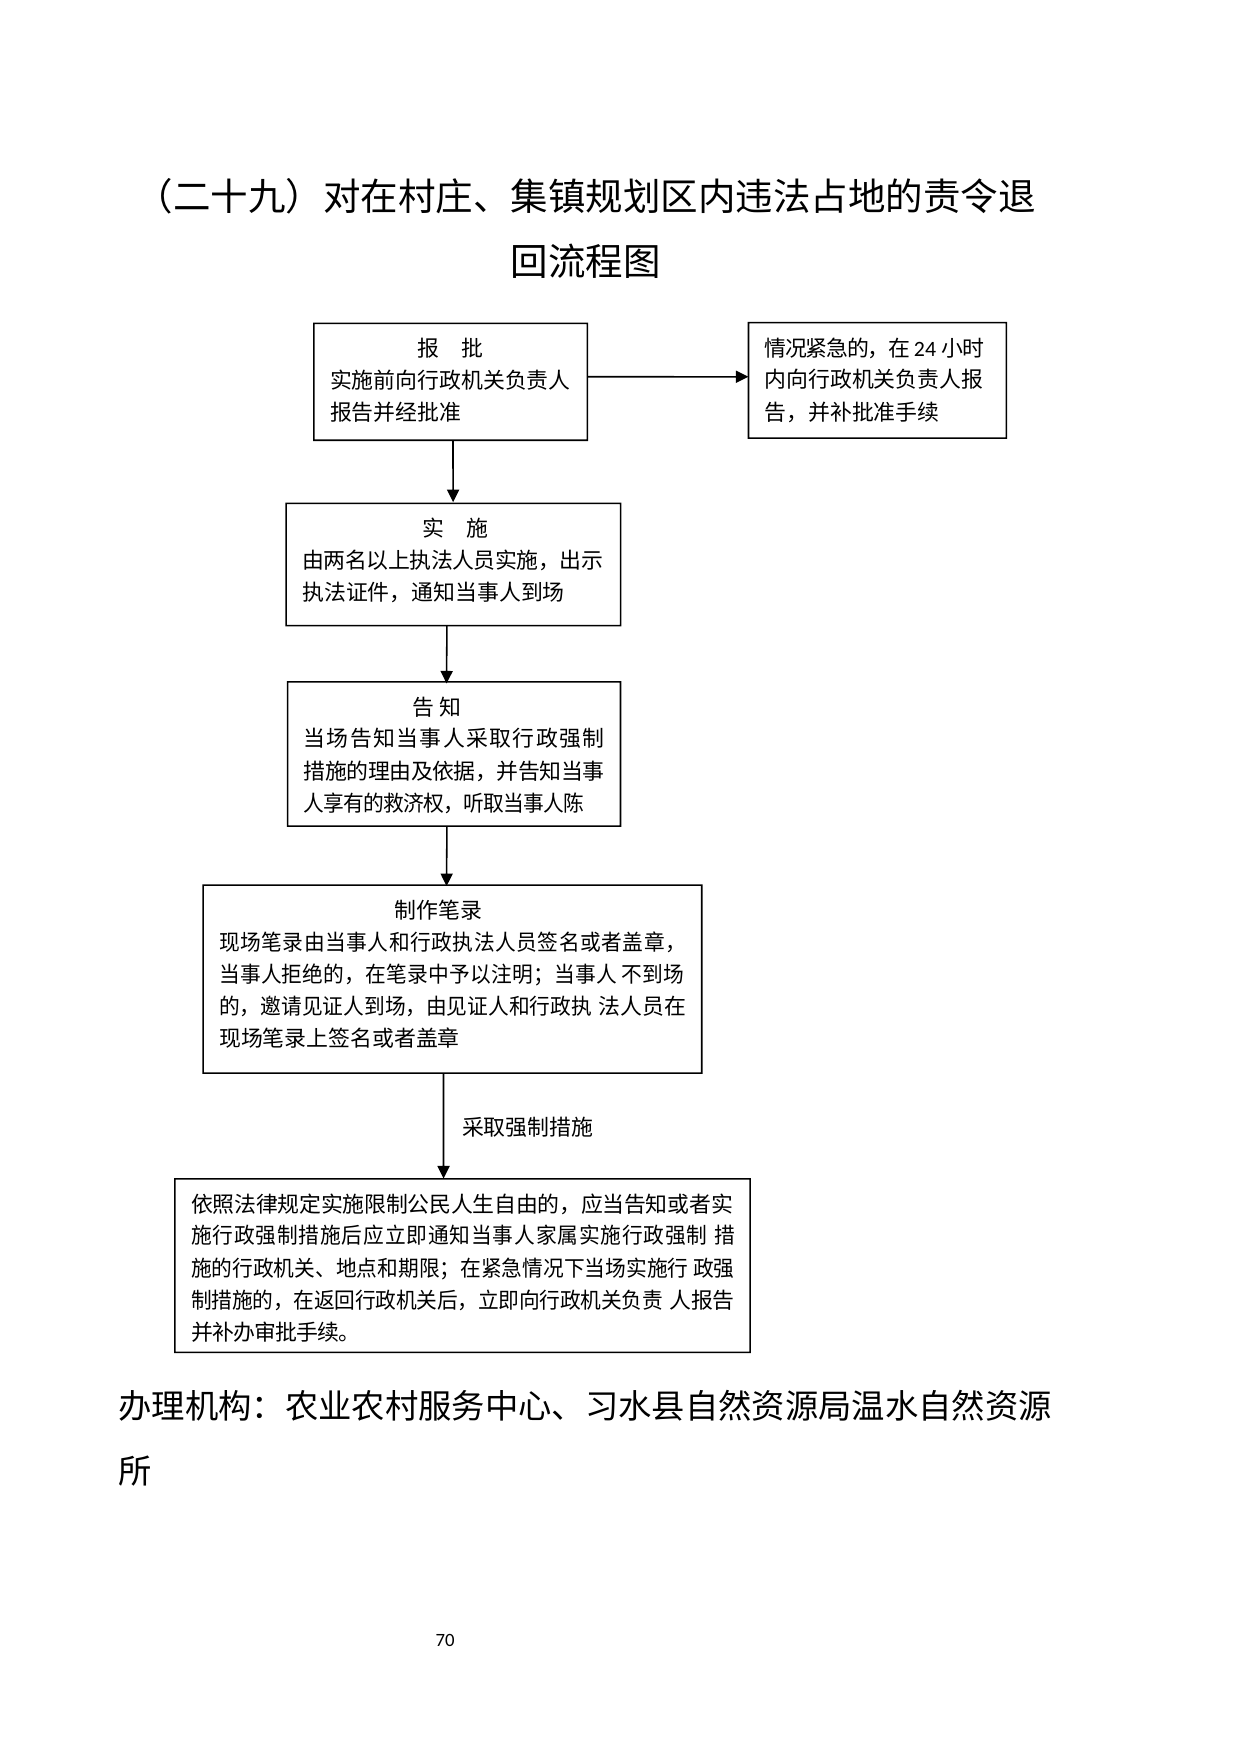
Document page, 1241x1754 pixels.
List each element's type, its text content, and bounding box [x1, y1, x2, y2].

text （二十九）对在村庄、集镇规划区内违法占地的责令退回流程图 [118, 162, 1053, 292]
text 办理机构：农业农村服务中心、习水县自然资源局温水自然资源所 [118, 299, 1053, 1502]
